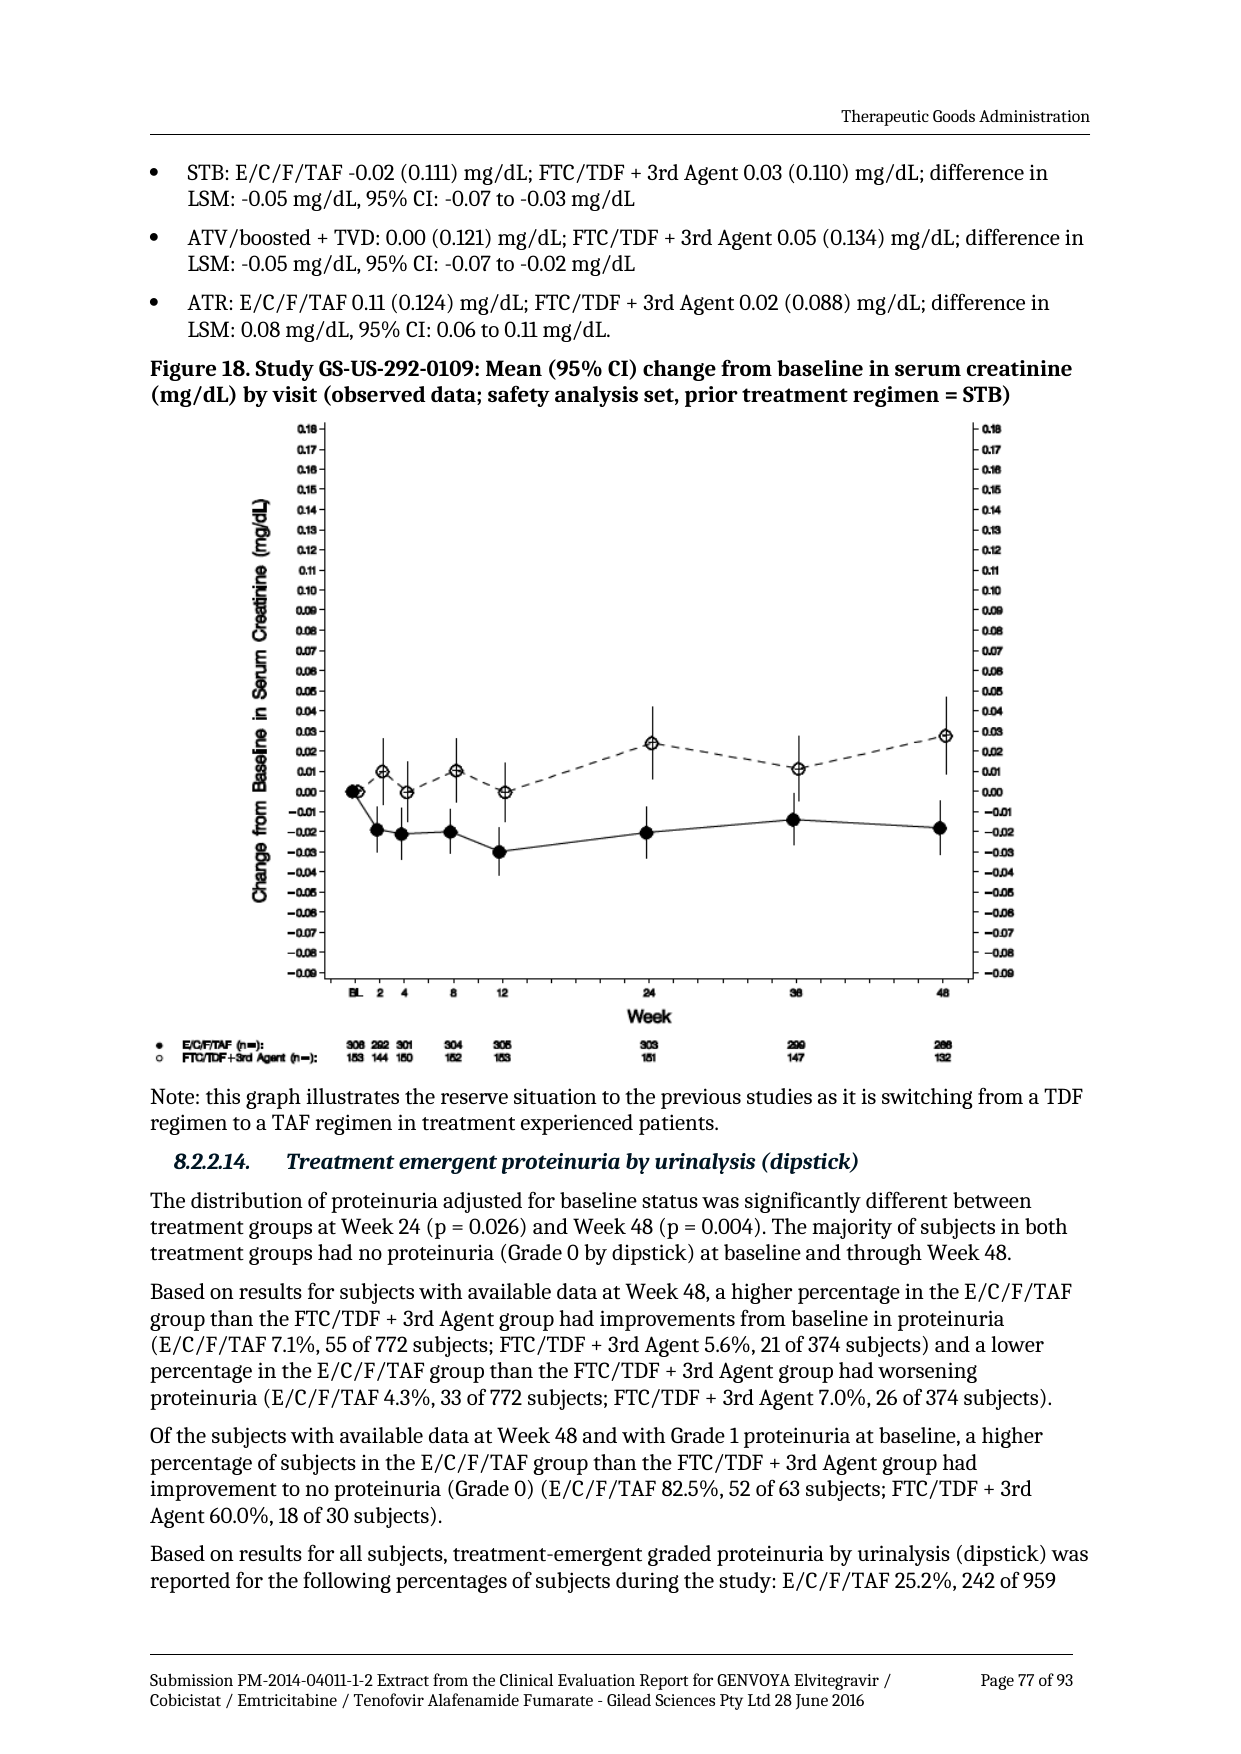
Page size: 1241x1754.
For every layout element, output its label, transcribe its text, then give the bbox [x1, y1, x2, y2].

picture [150, 420, 1030, 1071]
list ATV/boosted + TVD: 0.00 (0.121) mg/dL; FTC/TDF + 3rd Agent 0.05 (0.134) mg/dL; difference in LSM: -0.05 mg/dL, 95% CI: -0.07 to -0.02 mg/dL [150, 225, 1090, 278]
text The distribution of proteinuria adjusted for baseline status was significantly different between treatment groups at Week 24 (p = 0.026) and Week 48 (p = 0.004). The majority of subjects in both treatment groups had no proteinuria (Grade 0 by dipstick) at baseline and through Week 48. [150, 1187, 1090, 1267]
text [150, 1541, 1090, 1594]
list ATR: E/C/F/TAF 0.11 (0.124) mg/dL; FTC/TDF + 3rd Agent 0.02 (0.088) mg/dL; difference in LSM: 0.08 mg/dL, 95% CI: 0.06 to 0.11 mg/dL. [150, 290, 1090, 343]
list STB: E/C/F/TAF -0.02 (0.111) mg/dL; FTC/TDF + 3rd Agent 0.03 (0.110) mg/dL; difference in LSM: -0.05 mg/dL, 95% CI: -0.07 to -0.03 mg/dL [150, 160, 1090, 212]
text Note: this graph illustrates the reserve situation to the previous studies as it is switching from a TDF regimen to a TAF regimen in treatment experienced patients. [150, 1083, 1090, 1136]
text Based on results for subjects with available data at Week 48, a higher percentage in the E/C/F/TAF group than the FTC/TDF + 3rd Agent group had improvements from baseline in proteinuria (E/C/F/TAF 7.1%, 55 of 772 subjects; FTC/TDF + 3rd Agent 5.6%, 21 of 374 subjects) and a lower percentage in the E/C/F/TAF group than the FTC/TDF + 3rd Agent group had worsening proteinuria (E/C/F/TAF 4.3%, 33 of 772 subjects; FTC/TDF + 3rd Agent 7.0%, 26 of 374 subjects). [150, 1279, 1090, 1411]
text Of the subjects with available data at Week 48 and with Grade 1 proteinuria at baseline, a higher percentage of subjects in the E/C/F/TAF group than the FTC/TDF + 3rd Agent group had improvement to no proteinuria (Grade 0) (E/C/F/TAF 82.5%, 52 of 63 subjects; FTC/TDF + 3rd Agent 60.0%, 18 of 30 subjects). [150, 1423, 1090, 1529]
subtitle Treatment emergent proteinuria by urinalysis (dipstick) [174, 1149, 1090, 1175]
title Figure 18. Study GS-US-292-0109: Mean (95% CI) change from baseline in serum creatinine (mg/dL) by visit (observed data; safety analysis set, prior treatment regimen = STB) [150, 355, 1090, 408]
